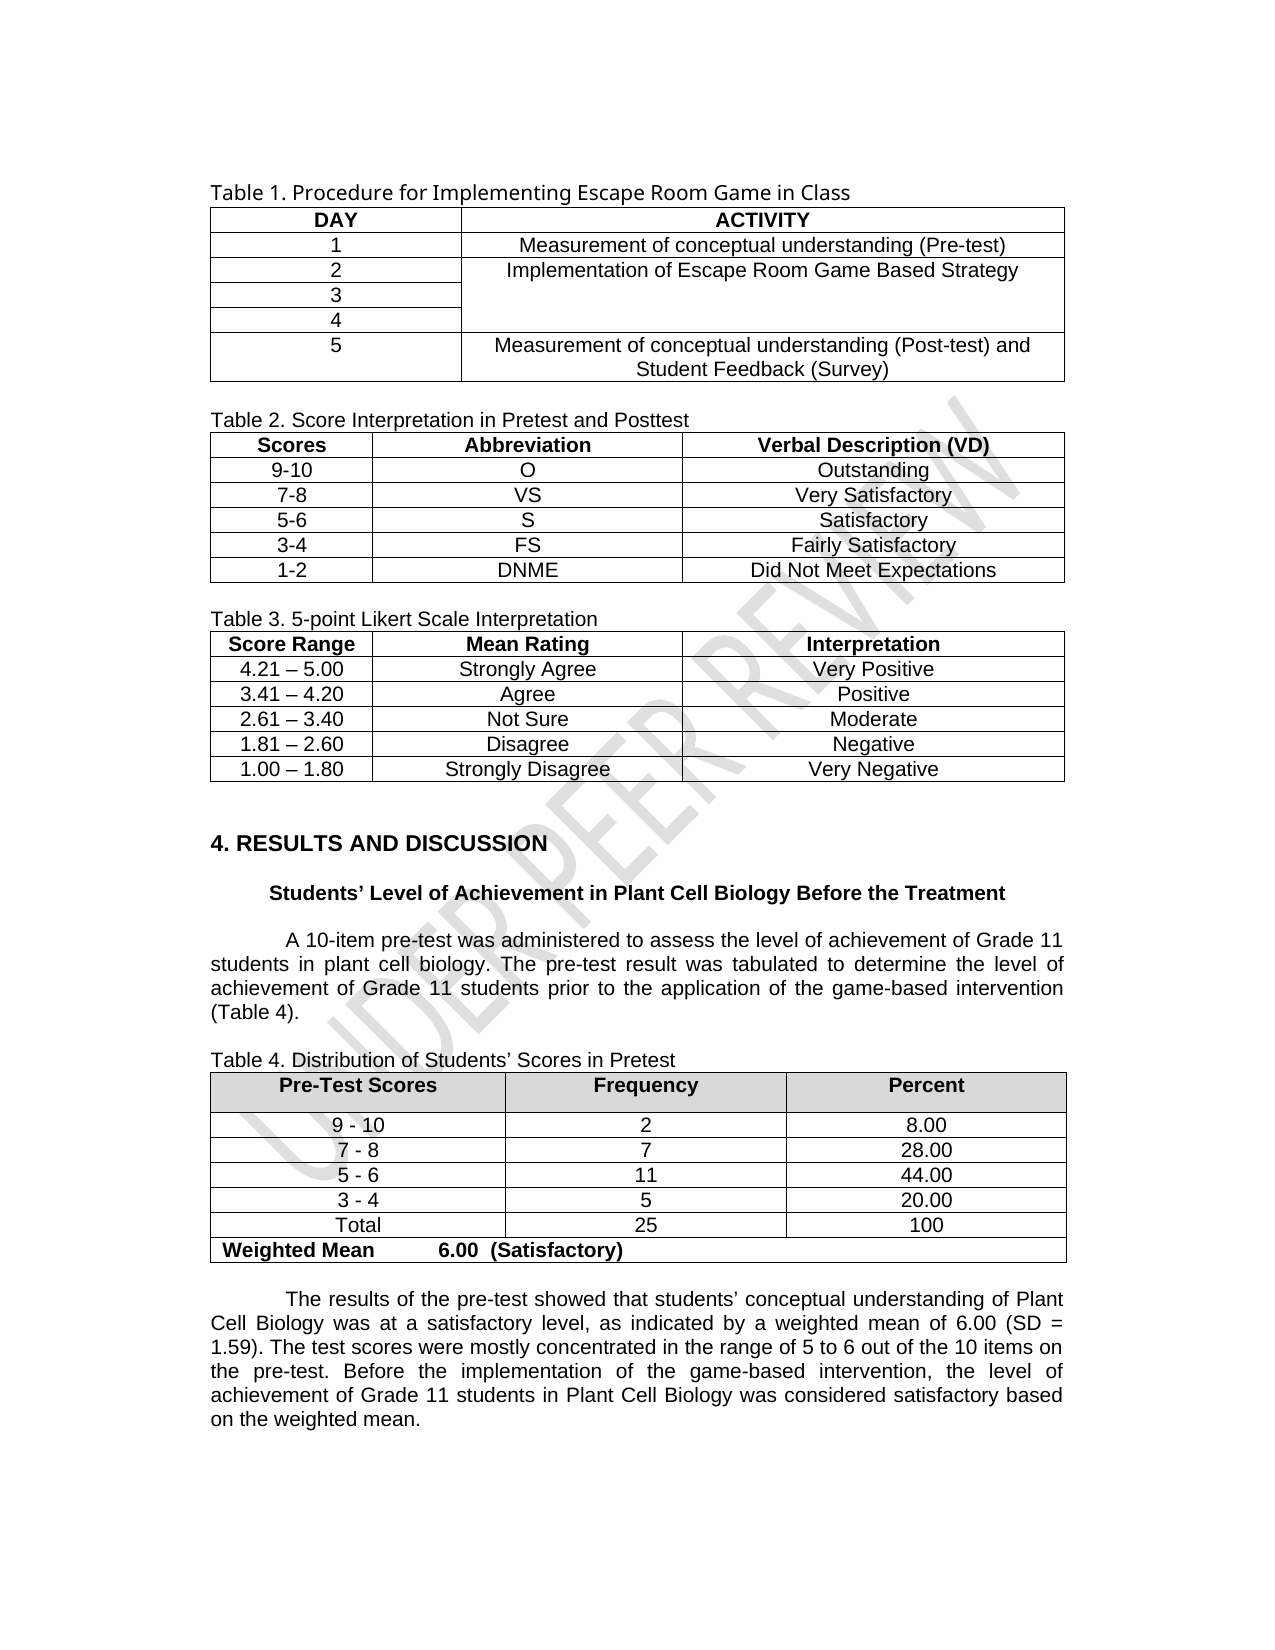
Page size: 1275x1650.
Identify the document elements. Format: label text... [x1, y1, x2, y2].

text Table 1. Procedure for Implementing Escape Room Game in Class [210, 178, 1065, 207]
table_cell FS [373, 533, 682, 557]
text The results of the pre-test showed that students’ conceptual understanding of Plant Cell Biology was at a satisfactory level, as indicated by a weighted mean of 6.00 (SD = 1.59). The test scores were mostly concentrated in the range of 5 to 6 out of the 10 items on the pre-test. Before the implementation of the game-based intervention, the level of achievement of Grade 11 students in Plant Cell Biology was considered satisfactory based on the weighted mean. [210, 1287, 1065, 1430]
table_header ACTIVITY [462, 208, 1064, 232]
table_cell Disagree [373, 732, 682, 756]
table_header Interpretation [683, 632, 1064, 656]
table_cell 25 [506, 1213, 786, 1237]
table_cell Negative [683, 732, 1064, 756]
table_cell 5 - 6 [211, 1163, 505, 1187]
text Students’ Level of Achievement in Plant Cell Biology Before the Treatment [210, 880, 1065, 904]
table_cell DNME [373, 558, 682, 582]
text 4. RESULTS AND DISCUSSION [210, 830, 1065, 856]
table_cell Did Not Meet Expectations [683, 558, 1064, 582]
table_cell 5-6 [211, 508, 372, 532]
table_cell 2.61 – 3.40 [211, 707, 372, 731]
table_cell Very Positive [683, 657, 1064, 681]
table_cell Strongly Agree [373, 657, 682, 681]
table_cell 7 - 8 [211, 1138, 505, 1162]
text Table 4. Distribution of Students’ Scores in Pretest [210, 1048, 1065, 1072]
table_cell Very Satisfactory [683, 483, 1064, 507]
table_cell O [373, 458, 682, 482]
table_header Score Range [211, 632, 372, 656]
table_cell Measurement of conceptual understanding (Post-test) and Student Feedback (Survey) [462, 333, 1064, 381]
table_cell 4 [211, 308, 461, 332]
table_cell 7 [506, 1138, 786, 1162]
table_header Pre-Test Scores [211, 1073, 505, 1112]
table_cell Agree [373, 682, 682, 706]
table_cell 1 [211, 233, 461, 257]
text Table 2. Score Interpretation in Pretest and Posttest [210, 408, 1065, 432]
table_cell Weighted Mean 6.00 (Satisfactory) [211, 1238, 1066, 1262]
table_cell 8.00 [787, 1113, 1066, 1137]
text A 10-item pre-test was administered to assess the level of achievement of Grade 11 students in plant cell biology. The pre-test result was tabulated to determine the level of achievement of Grade 11 students prior to the application of the game-based intervention (Table 4). [210, 928, 1065, 1024]
table_cell 3.41 – 4.20 [211, 682, 372, 706]
text Table 3. 5-point Likert Scale Interpretation [210, 607, 1065, 631]
table_cell 3 - 4 [211, 1188, 505, 1212]
table_cell 1-2 [211, 558, 372, 582]
table_header Abbreviation [373, 433, 682, 457]
table_cell Satisfactory [683, 508, 1064, 532]
table_cell 5 [506, 1188, 786, 1212]
table_header Percent [787, 1073, 1066, 1112]
table_cell 2 [506, 1113, 786, 1137]
table_cell Outstanding [683, 458, 1064, 482]
table_header Frequency [506, 1073, 786, 1112]
table_cell Moderate [683, 707, 1064, 731]
table_cell 5 [211, 333, 461, 381]
table_cell 11 [506, 1163, 786, 1187]
table_cell S [373, 508, 682, 532]
table_cell 7-8 [211, 483, 372, 507]
table_header Verbal Description (VD) [683, 433, 1064, 457]
table_cell Very Negative [683, 757, 1064, 781]
table_cell Strongly Disagree [373, 757, 682, 781]
table_cell 3-4 [211, 533, 372, 557]
table_header Scores [211, 433, 372, 457]
table_cell Positive [683, 682, 1064, 706]
table_cell 9 - 10 [211, 1113, 505, 1137]
table_header Mean Rating [373, 632, 682, 656]
table_cell Implementation of Escape Room Game Based Strategy [462, 258, 1064, 332]
table_header DAY [211, 208, 461, 232]
table_cell 1.00 – 1.80 [211, 757, 372, 781]
table_cell 44.00 [787, 1163, 1066, 1187]
table_cell Measurement of conceptual understanding (Pre-test) [462, 233, 1064, 257]
table_cell 1.81 – 2.60 [211, 732, 372, 756]
table_cell Fairly Satisfactory [683, 533, 1064, 557]
table_cell Not Sure [373, 707, 682, 731]
table_cell 20.00 [787, 1188, 1066, 1212]
table_cell 28.00 [787, 1138, 1066, 1162]
table_cell VS [373, 483, 682, 507]
table_cell Total [211, 1213, 505, 1237]
table_cell 4.21 – 5.00 [211, 657, 372, 681]
table_cell 2 [211, 258, 461, 282]
table_cell 3 [211, 283, 461, 307]
table_cell 100 [787, 1213, 1066, 1237]
table_cell 9-10 [211, 458, 372, 482]
